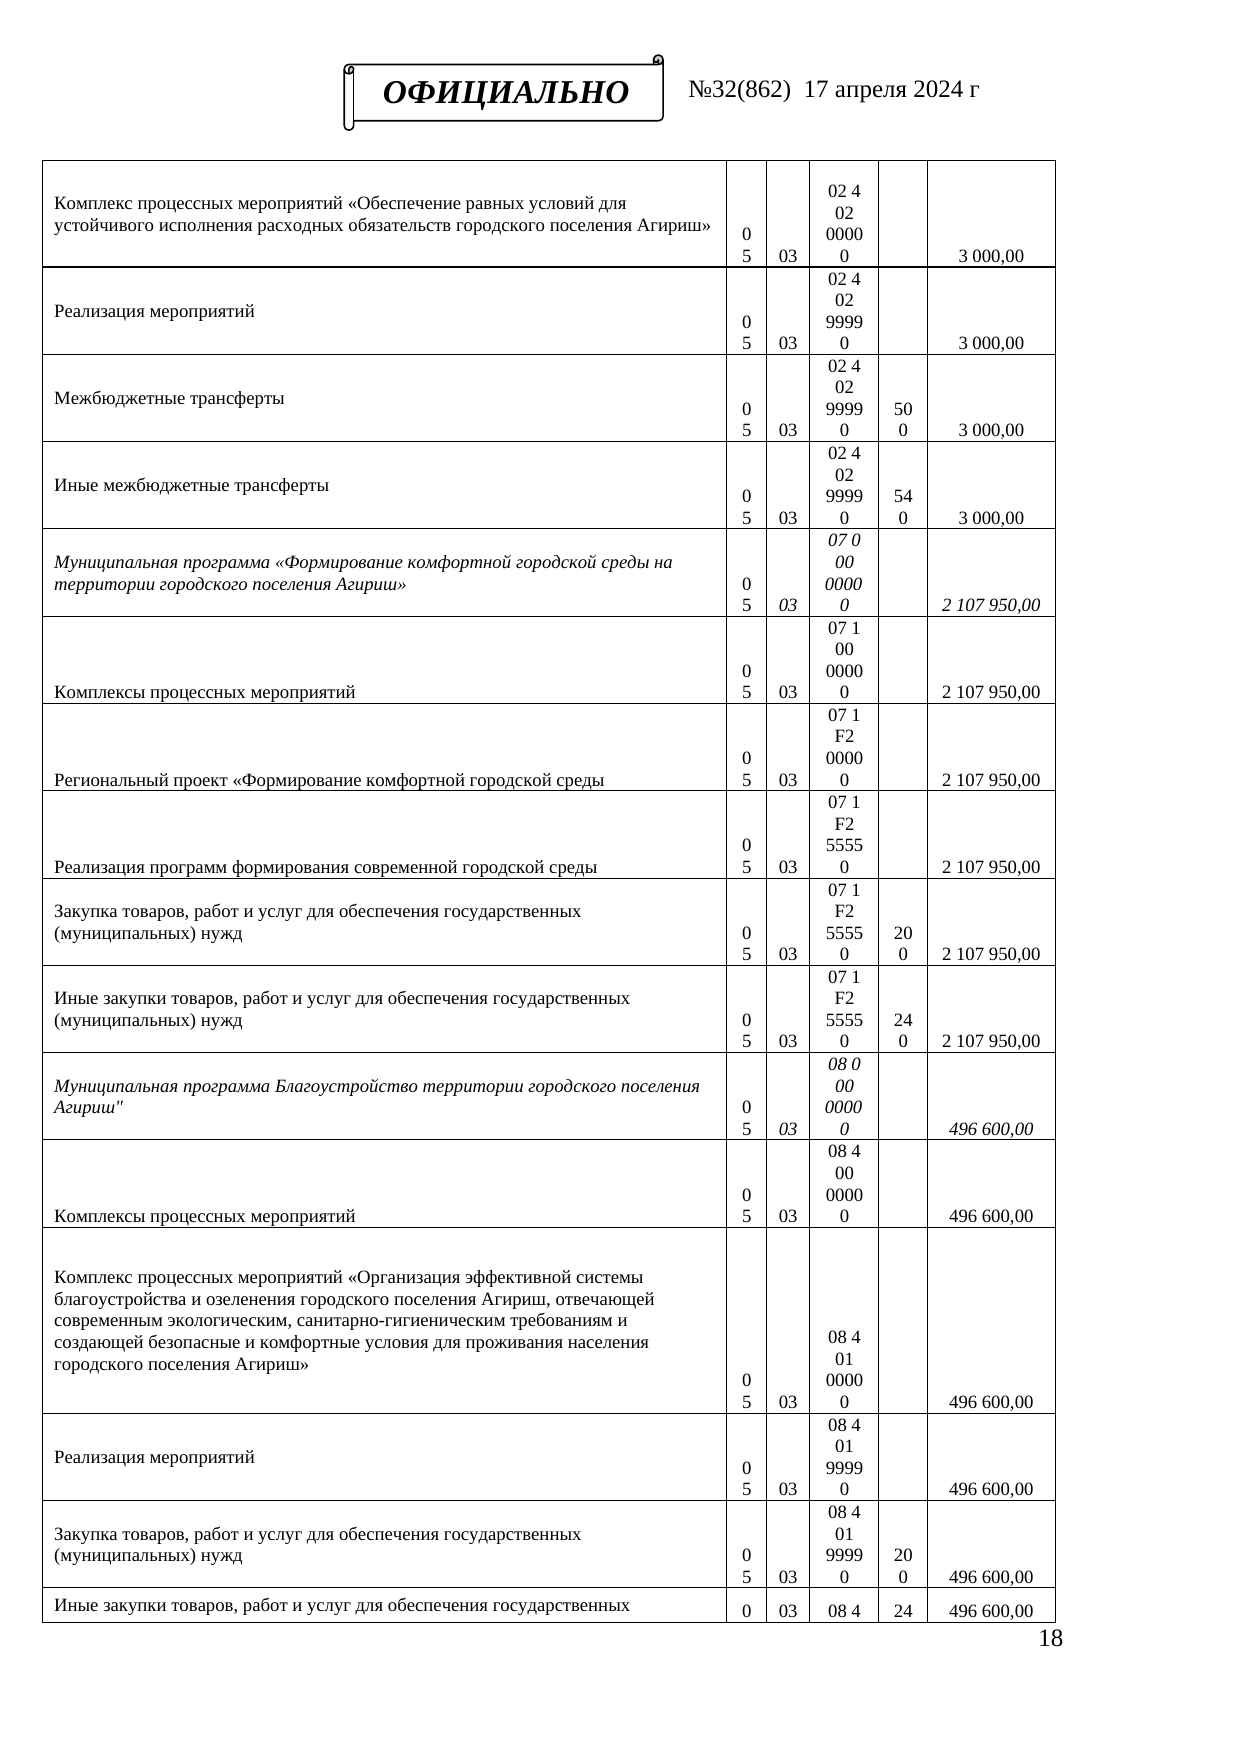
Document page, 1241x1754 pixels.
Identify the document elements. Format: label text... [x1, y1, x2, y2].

table_cell 08 0 00 00000 [810, 1053, 878, 1139]
table_cell 2 107 950,00 [928, 529, 1055, 616]
table_cell [879, 161, 927, 266]
table_cell 2 107 950,00 [928, 617, 1055, 703]
table_cell 05 [727, 1588, 766, 1622]
table_cell 540 [879, 442, 927, 528]
table_cell [879, 1140, 927, 1227]
table_cell 03 [767, 1588, 809, 1622]
table_cell 02 4 02 99990 [810, 355, 878, 441]
table_cell 07 1 00 00000 [810, 617, 878, 703]
table_cell Комплексы процессных мероприятий [43, 1140, 726, 1227]
table_cell [879, 529, 927, 616]
table_cell [879, 1228, 927, 1412]
table_cell 05 [727, 1414, 766, 1500]
table_cell 03 [767, 704, 809, 790]
table_cell 240 [879, 1588, 927, 1622]
table_cell 03 [767, 966, 809, 1052]
table_cell [879, 617, 927, 703]
table_cell [879, 1414, 927, 1500]
table_cell 496 600,00 [928, 1588, 1055, 1622]
table_cell Иные закупки товаров, работ и услуг для обеспечения государственных (муниципальных) нужд [43, 966, 726, 1052]
table_cell 03 [767, 1414, 809, 1500]
table_cell 07 1 F2 55550 [810, 791, 878, 877]
table_cell 05 [727, 161, 766, 266]
table_cell 03 [767, 1501, 809, 1587]
table_cell 2 107 950,00 [928, 704, 1055, 790]
table_cell 03 [767, 879, 809, 965]
table_cell 3 000,00 [928, 268, 1055, 354]
table_cell Муниципальная программа Благоустройство территории городского поселения Агириш" [43, 1053, 726, 1139]
table_cell 05 [727, 1053, 766, 1139]
table_cell 496 600,00 [928, 1414, 1055, 1500]
table_cell 03 [767, 161, 809, 266]
table_cell 200 [879, 1501, 927, 1587]
table_cell 03 [767, 268, 809, 354]
table_cell 3 000,00 [928, 355, 1055, 441]
table_cell 05 [727, 879, 766, 965]
table_cell 03 [767, 1053, 809, 1139]
table_cell Комплексы процессных мероприятий [43, 617, 726, 703]
table_cell 08 4 01 99990 [810, 1588, 878, 1622]
table_cell Муниципальная программа «Формирование комфортной городской среды на территории городского поселения Агириш» [43, 529, 726, 616]
table_cell 02 4 02 99990 [810, 442, 878, 528]
table_cell 03 [767, 442, 809, 528]
table_cell 08 4 00 00000 [810, 1140, 878, 1227]
table_cell 07 1 F2 55550 [810, 966, 878, 1052]
table_cell 07 0 00 00000 [810, 529, 878, 616]
table_cell 02 4 02 99990 [810, 268, 878, 354]
table_cell Закупка товаров, работ и услуг для обеспечения государственных (муниципальных) нужд [43, 1501, 726, 1587]
table_cell Комплекс процессных мероприятий «Обеспечение равных условий для устойчивого исполнения расходных обязательств городского поселения Агириш» [43, 161, 726, 266]
table_cell 05 [727, 529, 766, 616]
table_cell 2 107 950,00 [928, 879, 1055, 965]
table_cell 2 107 950,00 [928, 791, 1055, 877]
table_cell 05 [727, 355, 766, 441]
table_cell 496 600,00 [928, 1501, 1055, 1587]
table_cell [879, 1053, 927, 1139]
table_cell 03 [767, 1140, 809, 1227]
table_cell 240 [879, 966, 927, 1052]
table_cell 200 [879, 879, 927, 965]
table_cell 05 [727, 617, 766, 703]
table_cell 03 [767, 529, 809, 616]
table_cell 05 [727, 1140, 766, 1227]
table_cell 05 [727, 791, 766, 877]
table_cell 496 600,00 [928, 1228, 1055, 1412]
table_cell 02 4 02 00000 [810, 161, 878, 266]
table_cell Региональный проект «Формирование комфортной городской среды [43, 704, 726, 790]
table_cell 496 600,00 [928, 1053, 1055, 1139]
table_cell Реализация мероприятий [43, 268, 726, 354]
table_cell [879, 268, 927, 354]
table_cell 03 [767, 791, 809, 877]
table_cell 08 4 01 99990 [810, 1501, 878, 1587]
table_cell Межбюджетные трансферты [43, 355, 726, 441]
table_cell 03 [767, 1228, 809, 1412]
table_cell 500 [879, 355, 927, 441]
table_cell 08 4 01 00000 [810, 1228, 878, 1412]
table_cell Закупка товаров, работ и услуг для обеспечения государственных (муниципальных) нужд [43, 879, 726, 965]
table_cell 2 107 950,00 [928, 966, 1055, 1052]
table_cell 3 000,00 [928, 442, 1055, 528]
table_cell 05 [727, 1228, 766, 1412]
table_cell 05 [727, 442, 766, 528]
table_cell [43, 1588, 726, 1622]
table_cell 08 4 01 99990 [810, 1414, 878, 1500]
table_cell 07 1 F2 55550 [810, 879, 878, 965]
table_cell 05 [727, 268, 766, 354]
table_cell 03 [767, 355, 809, 441]
table_cell 07 1 F2 00000 [810, 704, 878, 790]
table_cell 496 600,00 [928, 1140, 1055, 1227]
table_cell 05 [727, 1501, 766, 1587]
table_cell Реализация мероприятий [43, 1414, 726, 1500]
table_cell Комплекс процессных мероприятий «Организация эффективной системы благоустройства и озеленения городского поселения Агириш, отвечающей современным экологическим, санитарно-гигиеническим требованиям и создающей безопасные и комфортные условия для проживания населения городского поселения Агириш» [43, 1228, 726, 1412]
table_cell [879, 791, 927, 877]
table_cell Реализация программ формирования современной городской среды [43, 791, 726, 877]
table_cell 3 000,00 [928, 161, 1055, 266]
table_cell 05 [727, 966, 766, 1052]
table_cell 05 [727, 704, 766, 790]
table_cell Иные межбюджетные трансферты [43, 442, 726, 528]
table_cell [879, 704, 927, 790]
table_cell 03 [767, 617, 809, 703]
